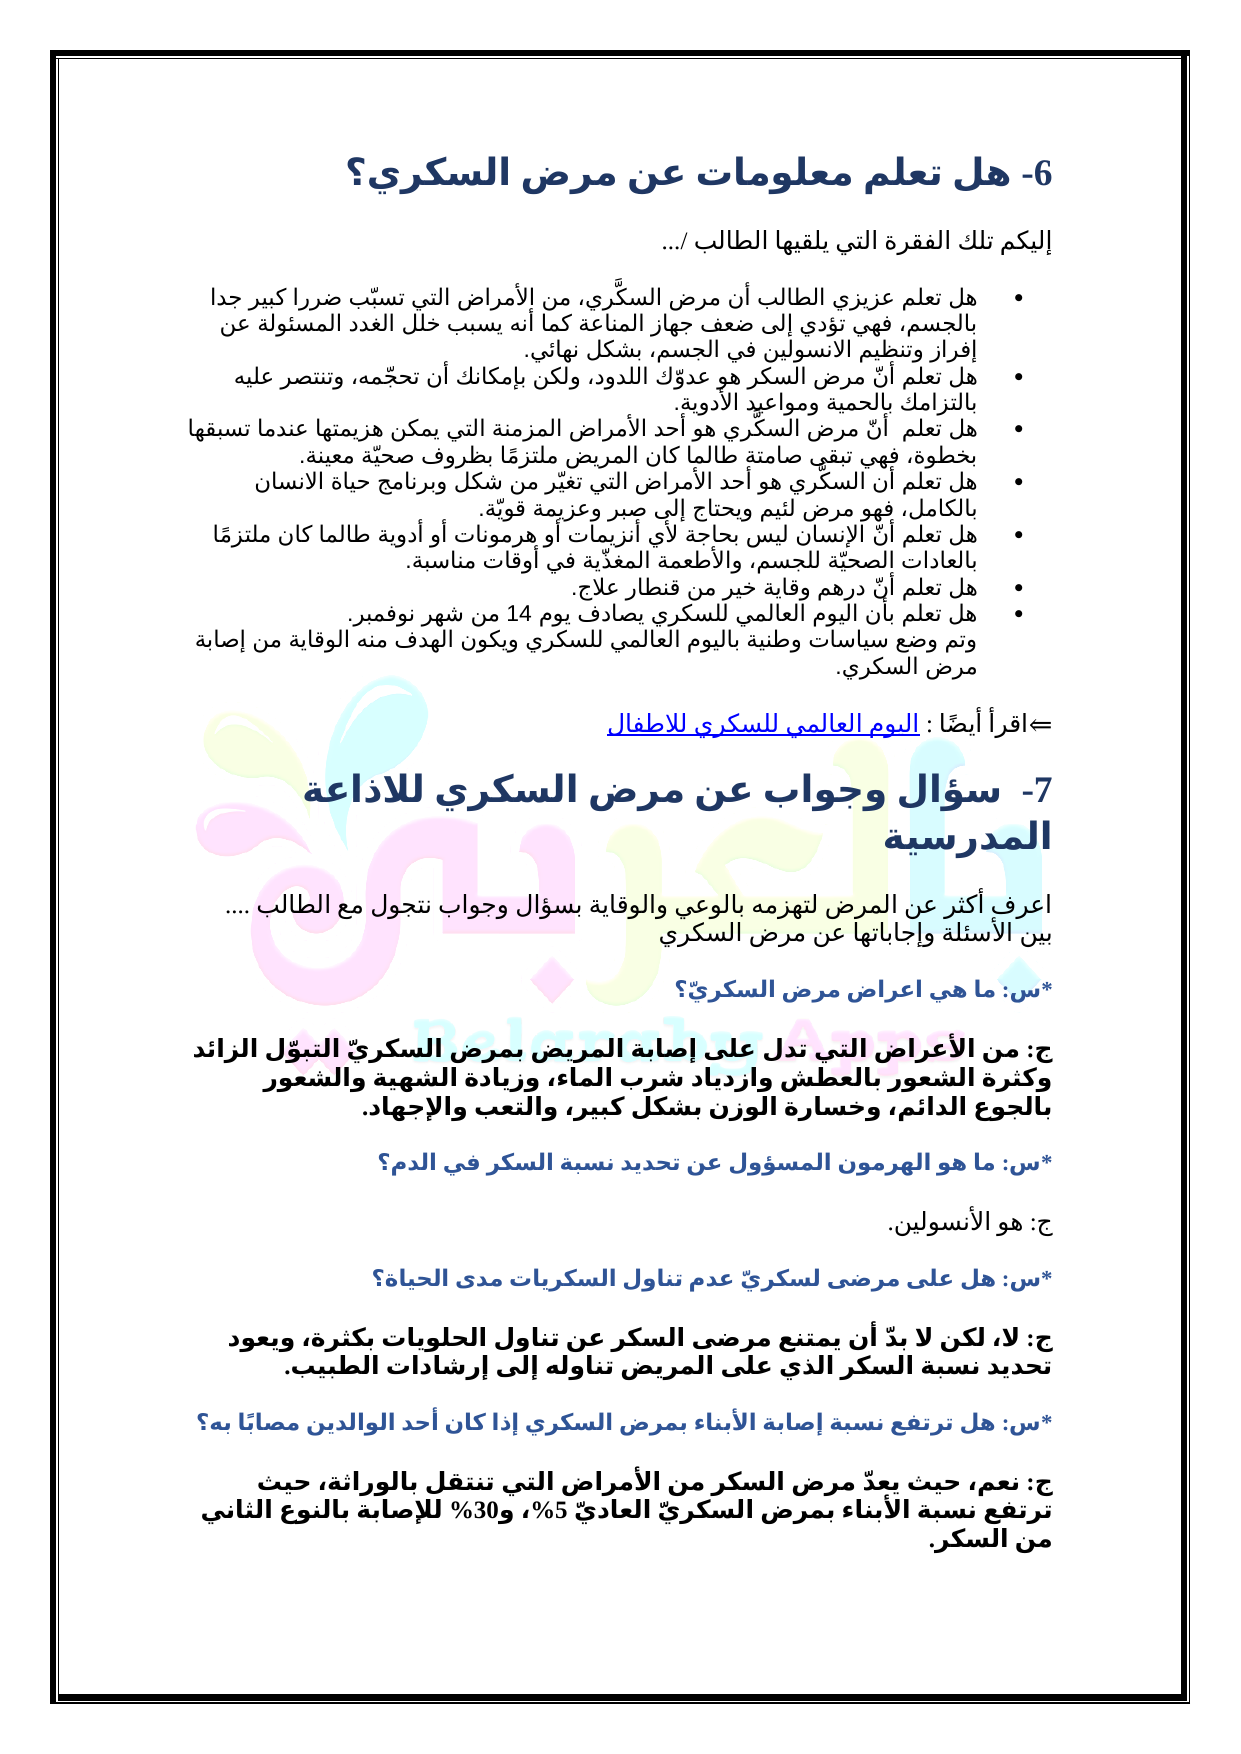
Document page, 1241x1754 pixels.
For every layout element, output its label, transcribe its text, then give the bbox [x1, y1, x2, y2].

list هل تعلم أنّ درهم وقاية خير من قنطار علاج. [187, 573, 1015, 600]
text ج: هو الأنسولين. [187, 1207, 1053, 1236]
text اعرف أكثر عن المرض لتهزمه بالوعي والوقاية بسؤال وجواب نتجول مع الطالب .... بين الأسئلة وإجاباتها عن مرض السكري [187, 890, 1053, 947]
subtitle *س: هل ترتفع نسبة إصابة الأبناء بمرض السكري إذا كان أحد الوالدين مصابًا به؟ [187, 1409, 1053, 1436]
list هل تعلم أنّ مرض السكر هو عدوّك اللدود، ولكن بإمكانك أن تحجّمه، وتنتصر عليه بالتزامك بالحمية ومواعيد الأدوية. [187, 363, 1015, 415]
list هل تعلم بأن اليوم العالمي للسكري يصادف يوم 14 من شهر نوفمبر. وتم وضع سياسات وطنية باليوم العالمي للسكري ويكون الهدف منه الوقاية من إصابة مرض السكري. [187, 600, 1015, 679]
list هل تعلم أنّ الإنسان ليس بحاجة لأي أنزيمات أو هرمونات أو أدوية طالما كان ملتزمًا بالعادات الصحيّة للجسم، والأطعمة المغذّية في أوقات مناسبة. [187, 521, 1015, 573]
text ⇐اقرأ أيضًا : اليوم العالمي للسكري للاطفال [187, 708, 1053, 738]
subtitle 7- سؤال وجواب عن مرض السكري للاذاعة المدرسية [187, 767, 1053, 857]
list هل تعلم أنّ مرض السكَّري هو أحد الأمراض المزمنة التي يمكن هزيمتها عندما تسبقها بخطوة، فهي تبقى صامتة طالما كان المريض ملتزمًا بظروف صحيّة معينة. [187, 415, 1015, 468]
text ج: نعم، حيث يعدّ مرض السكر من الأمراض التي تنتقل بالوراثة، حيث ترتفع نسبة الأبناء بمرض السكريّ العاديّ 5%، و30% للإصابة بالنوع الثاني من السكر. [187, 1467, 1053, 1553]
text إليكم تلك الفقرة التي يلقيها الطالب /... [187, 226, 1053, 254]
subtitle *س: هل على مرضى لسكريّ عدم تناول السكريات مدى الحياة؟ [187, 1265, 1053, 1291]
list هل تعلم عزيزي الطالب أن مرض السكَّري، من الأمراض التي تسبّب ضررا كبير جدا بالجسم، فهي تؤدي إلى ضعف جهاز المناعة كما أنه يسبب خلل الغدد المسئولة عن إفراز وتنظيم الانسولين في الجسم، بشكل نهائي. [187, 284, 1015, 363]
subtitle *س: ما هو الهرمون المسؤول عن تحديد نسبة السكر في الدم؟ [187, 1149, 1053, 1176]
text ج: لا، لكن لا بدّ أن يمتنع مرضى السكر عن تناول الحلويات بكثرة، ويعود تحديد نسبة السكر الذي على المريض تناوله إلى إرشادات الطبيب. [187, 1323, 1053, 1380]
subtitle 6- هل تعلم معلومات عن مرض السكري؟ [187, 150, 1053, 193]
subtitle *س: ما هي اعراض مرض السكريّ؟ [187, 976, 1053, 1003]
list هل تعلم أن السكَّري هو أحد الأمراض التي تغيّر من شكل وبرنامج حياة الانسان بالكامل، فهو مرض لئيم ويحتاج إلى صبر وعزيمة قويّة. [187, 468, 1015, 521]
text ج: من الأعراض التي تدل على إصابة المريض بمرض السكريّ التبوّل الزائد وكثرة الشعور بالعطش وازدياد شرب الماء، وزيادة الشهية والشعور بالجوع الدائم، وخسارة الوزن بشكل كبير، والتعب والإجهاد. [187, 1034, 1053, 1120]
